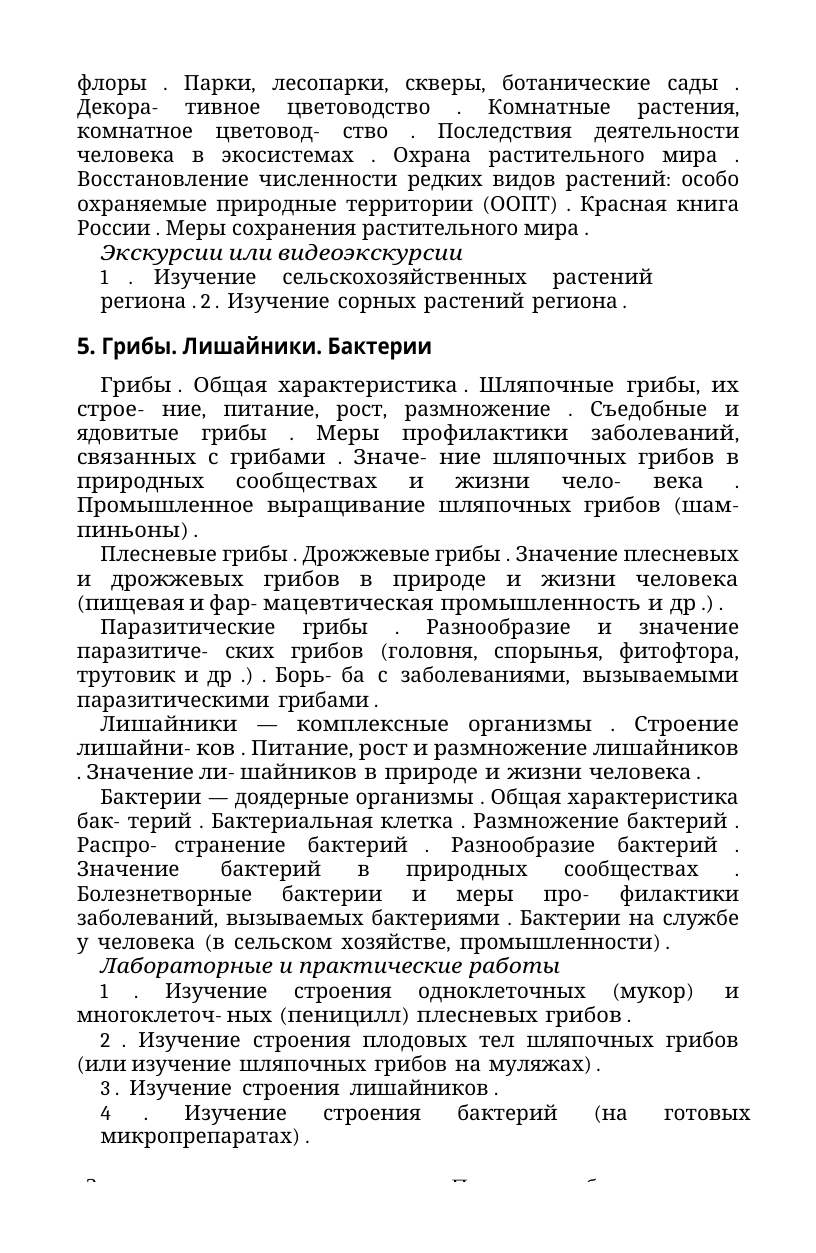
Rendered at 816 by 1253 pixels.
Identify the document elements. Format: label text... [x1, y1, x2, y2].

subtitle Грибы. Лишайники. Бактерии [77, 330, 751, 361]
text 2 . Изучение строения плодовых тел шляпочных грибов (или изучение шляпочных грибов на муляжах) . [77, 1028, 739, 1076]
text флоры . Парки, лесопарки, скверы, ботанические сады . Декора- тивное цветоводство . Комнатные растения, комнатное цветовод- ство . Последствия деятельности человека в экосистемах . Охрана растительного мира . Восстановление численности редких видов растений: особо охраняемые природные территории (ООПТ) . Красная книга России . Меры сохранения растительного мира . [77, 71, 739, 240]
text Экскурсии или видеоэкскурсии [100, 241, 751, 265]
text 1 . Изучение строения одноклеточных (мукор) и многоклеточ- ных (пеницилл) плесневых грибов . [77, 980, 739, 1028]
text 4 . Изучение строения бактерий (на готовых микропрепаратах) . [100, 1101, 751, 1149]
text Плесневые грибы . Дрожжевые грибы . Значение плесневых и дрожжевых грибов в природе и жизни человека (пищевая и фар- мацевтическая промышленность и др .) . [77, 543, 739, 615]
text 1 . Изучение сельскохозяйственных растений региона . 2 . Изучение сорных растений региона . [100, 266, 653, 314]
text Грибы . Общая характеристика . Шляпочные грибы, их строе- ние, питание, рост, размножение . Съедобные и ядовитые грибы . Меры профилактики заболеваний, связанных с грибами . Значе- ние шляпочных грибов в природных сообществах и жизни чело- века . Промышленное выращивание шляпочных грибов (шам- пиньоны) . [77, 373, 739, 542]
text Лишайники — комплексные организмы . Строение лишайни- ков . Питание, рост и размножение лишайников . Значение ли- шайников в природе и жизни человека . [77, 713, 739, 785]
text Лабораторные и практические работы [100, 955, 751, 979]
text 3 . Изучение строения лишайников . [100, 1077, 751, 1101]
text Бактерии — доядерные организмы . Общая характеристика бак- терий . Бактериальная клетка . Размножение бактерий . Распро- странение бактерий . Разнообразие бактерий . Значение бактерий в природных сообществах . Болезнетворные бактерии и меры про- филактики заболеваний, вызываемых бактериями . Бактерии на службе у человека (в сельском хозяйстве, промышленности) . [77, 786, 739, 954]
text Паразитические грибы . Разнообразие и значение паразитиче- ских грибов (головня, спорынья, фитофтора, трутовик и др .) . Борь- ба с заболеваниями, вызываемыми паразитическими грибами . [77, 616, 739, 712]
